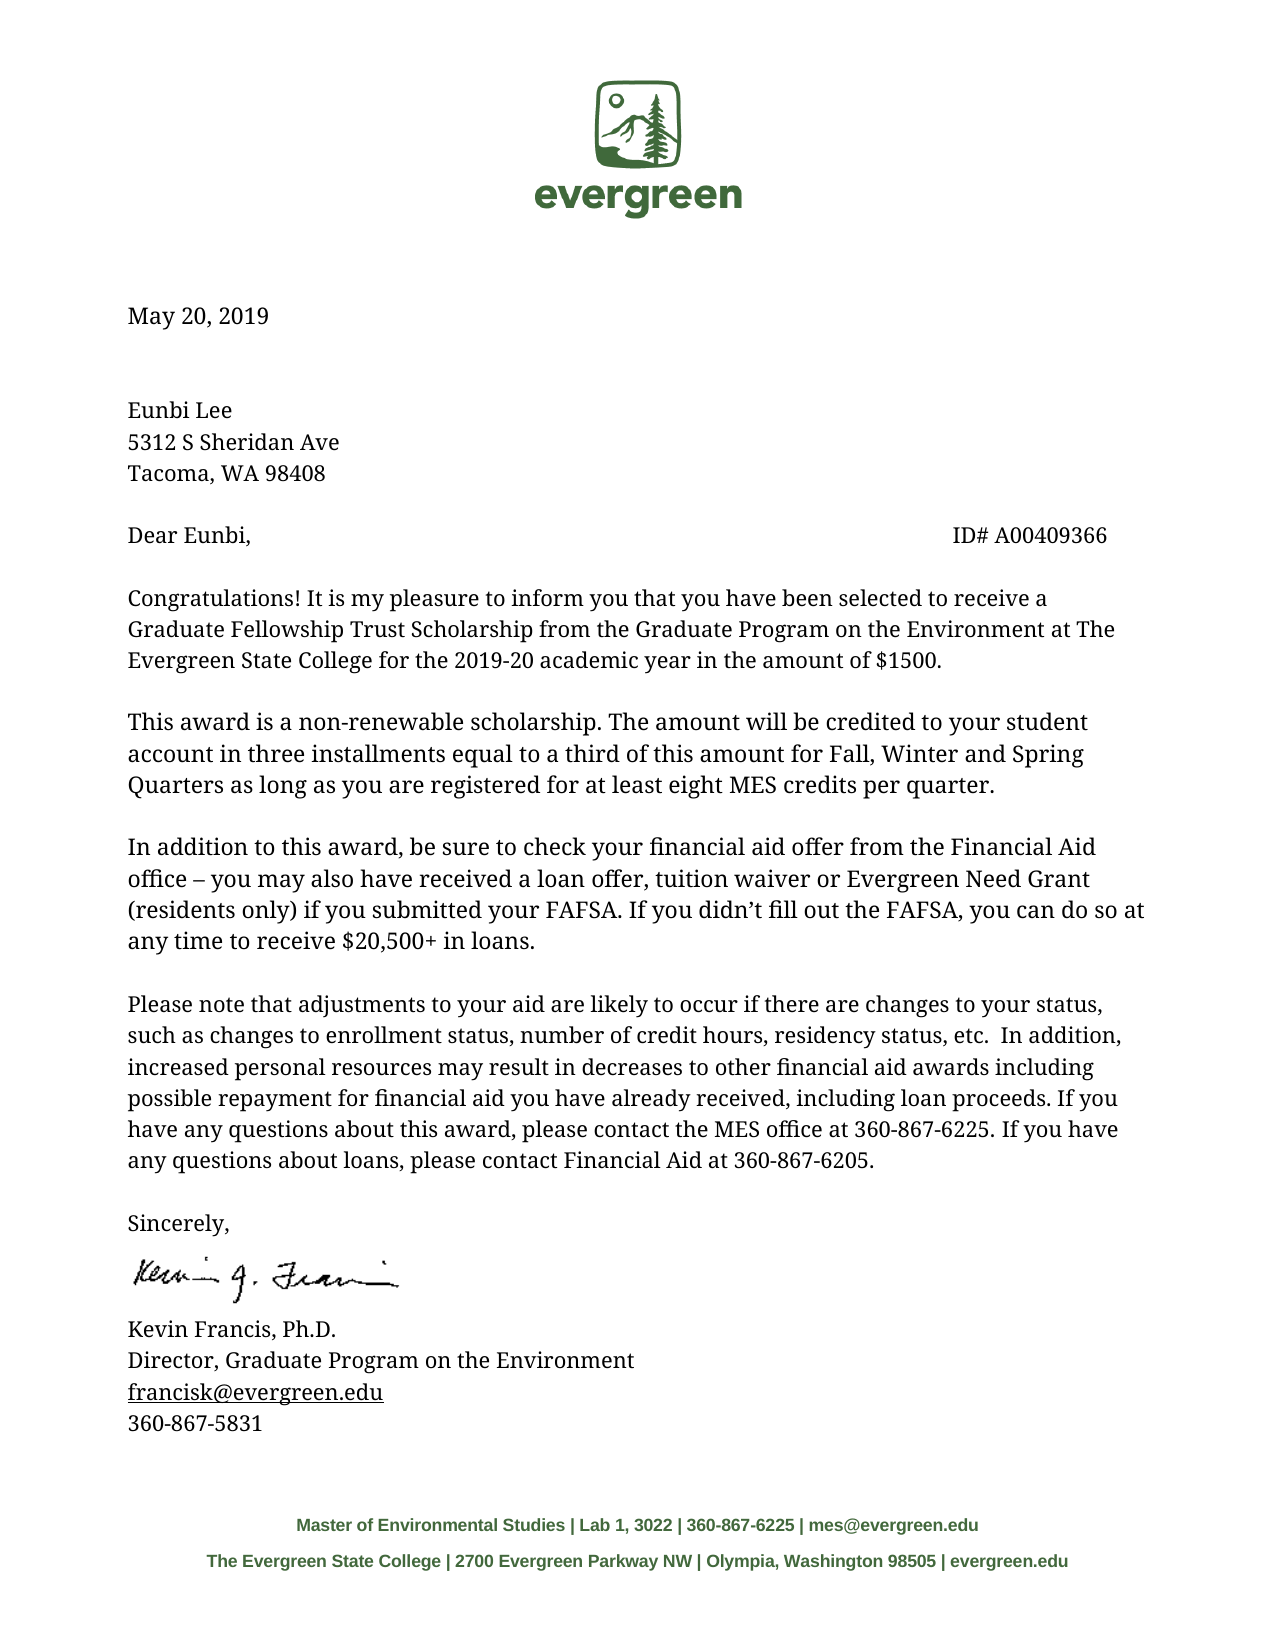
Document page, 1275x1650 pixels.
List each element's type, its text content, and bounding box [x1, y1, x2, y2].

text francisk@evergreen.edu [127, 1375, 1147, 1406]
text Sincerely, [127, 1206, 1147, 1237]
text 360-867-5831 [127, 1406, 1147, 1437]
text Please note that adjustments to your aid are likely to occur if there are changes to your status, such as changes to enrollment status, number of credit hours, residency status, etc. In addition, increased personal resources may result in decreases to other financial aid awards including possible repayment for financial aid you have already received, including loan proceeds. If you have any questions about this award, please contact the MES office at 360-867-6225. If you have any questions about loans, please contact Financial Aid at 360-867-6205. [127, 987, 1147, 1175]
text Director, Graduate Program on the Environment [127, 1344, 1147, 1375]
text In addition to this award, be sure to check your financial aid offer from the Financial Aid office – you may also have received a loan offer, tuition waiver or Evergreen Need Grant (residents only) if you submitted your FAFSA. If you didn’t fill out the FAFSA, you can do so at any time to receive $20,500+ in loans. [127, 831, 1147, 956]
text Kevin Francis, Ph.D. [127, 1312, 1147, 1344]
picture [127, 1237, 473, 1313]
text Tacoma, WA 98408 [127, 456, 1147, 487]
picture [520, 75, 755, 225]
text 5312 S Sheridan Ave [127, 425, 1147, 456]
text Congratulations! It is my pleasure to inform you that you have been selected to receive a Graduate Fellowship Trust Scholarship from the Graduate Program on the Environment at The Evergreen State College for the 2019-20 academic year in the amount of $1500. [127, 581, 1147, 675]
text May 20, 2019 [127, 300, 1147, 331]
text Dear Eunbi, ID# A00409366 [127, 519, 1147, 550]
text Eunbi Lee [127, 394, 1147, 425]
text This award is a non-renewable scholarship. The amount will be credited to your student account in three installments equal to a third of this amount for Fall, Winter and Spring Quarters as long as you are registered for at least eight MES credits per quarter. [127, 706, 1147, 800]
